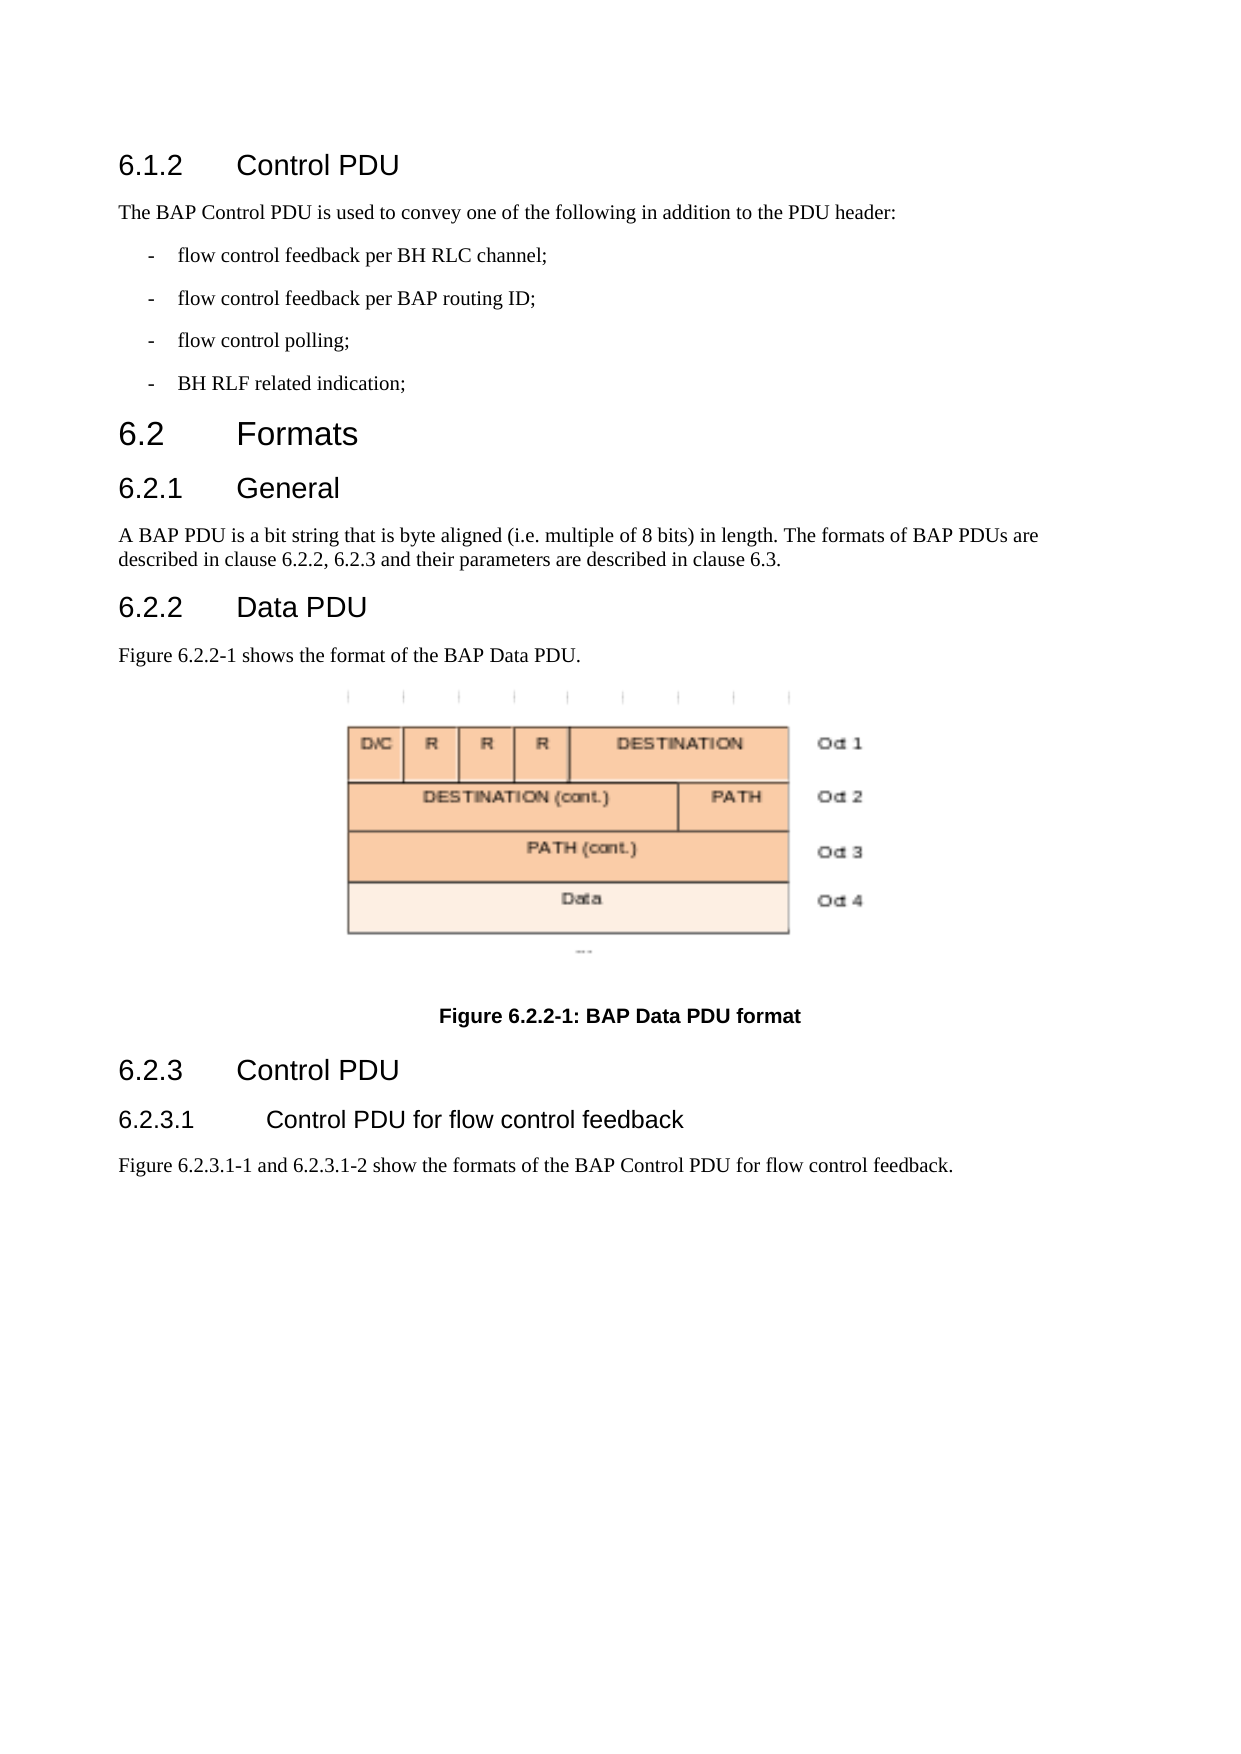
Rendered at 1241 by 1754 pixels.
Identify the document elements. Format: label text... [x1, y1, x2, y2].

subtitle 6.2.2 Data PDU [118, 590, 1122, 624]
subtitle 6.2.3.1 Control PDU for flow control feedback [118, 1105, 1122, 1134]
text - flow control feedback per BAP routing ID; [148, 285, 1122, 309]
text A BAP PDU is a bit string that is byte aligned (i.e. multiple of 8 bits) in length. The formats of BAP PDUs are described in clause 6.2.2, 6.2.3 and their parameters are described in clause 6.3. [118, 523, 1122, 571]
text - BH RLF related indication; [148, 371, 1122, 395]
text Figure 6.2.3.1-1 and 6.2.3.1-2 show the formats of the BAP Control PDU for flow control feedback. [118, 1153, 1122, 1177]
subtitle 6.1.2 Control PDU [118, 147, 1122, 181]
text The BAP Control PDU is used to convey one of the following in addition to the PDU header: [118, 200, 1122, 224]
text - flow control feedback per BH RLC channel; [148, 243, 1122, 267]
text Figure 6.2.2-1: BAP Data PDU format [118, 1004, 1122, 1028]
subtitle 6.2.1 General [118, 471, 1122, 504]
subtitle 6.2.3 Control PDU [118, 1053, 1122, 1087]
subtitle 6.2 Formats [118, 414, 1122, 452]
text - flow control polling; [148, 328, 1122, 352]
text Figure 6.2.2-1 shows the format of the BAP Data PDU. [118, 642, 1122, 667]
